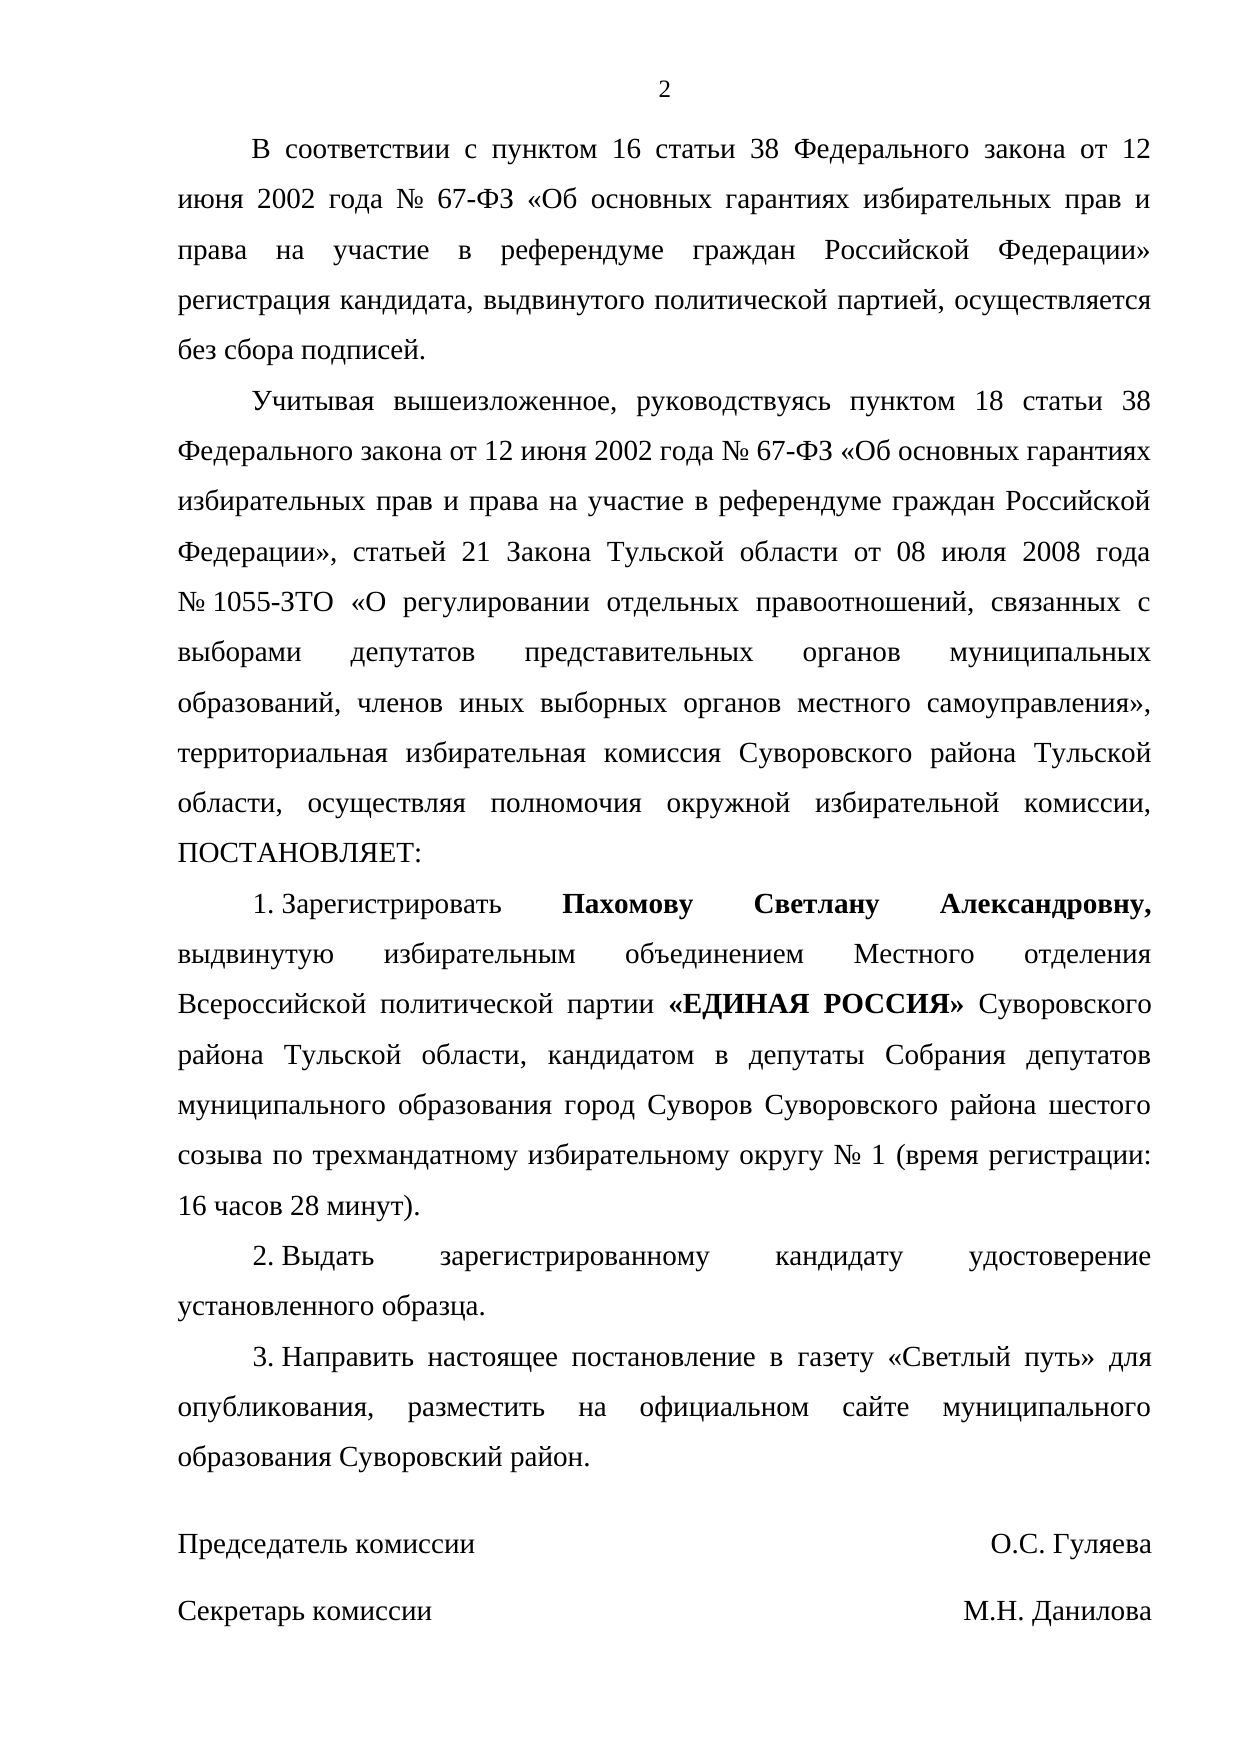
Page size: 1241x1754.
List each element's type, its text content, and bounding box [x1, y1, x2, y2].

text Учитывая вышеизложенное, руководствуясь пунктом 18 статьи 38 Федерального закона от 12 июня 2002 года № 67-ФЗ «Об основных гарантиях избирательных прав и права на участие в референдуме граждан Российской Федерации», статьей 21 Закона Тульской области от 08 июля 2008 года № 1055-ЗТО «О регулировании отдельных правоотношений, связанных с выборами депутатов представительных органов муниципальных образований, членов иных выборных органов местного самоуправления», территориальная избирательная комиссия Суворовского района Тульской области, осуществляя полномочия окружной избирательной комиссии, ПОСТАНОВЛЯЕТ: [177, 383, 1152, 869]
table_header Председатель комиссии [166, 1526, 777, 1593]
text В соответствии с пунктом 16 статьи 38 Федерального закона от 12 июня 2002 года № 67-ФЗ «Об основных гарантиях избирательных прав и права на участие в референдуме граждан Российской Федерации» регистрация кандидата, выдвинутого политической партией, осуществляется без сбора подписей. [177, 131, 1152, 366]
table_cell Секретарь комиссии [166, 1593, 777, 1626]
text 3. Направить настоящее постановление в газету «Светлый путь» для опубликования, разместить на официальном сайте муниципального образования Суворовский район. [177, 1339, 1152, 1473]
table_header О.С. Гуляева [777, 1526, 1163, 1593]
table_cell М.Н. Данилова [777, 1593, 1163, 1626]
text 2. Выдать зарегистрированному кандидату удостоверение установленного образца. [177, 1238, 1152, 1322]
text 1. Зарегистрировать Пахомову Светлану Александровну, выдвинутую избирательным объединением Местного отделения Всероссийской политической партии «ЕДИНАЯ РОССИЯ» Суворовского района Тульской области, кандидатом в депутаты Собрания депутатов муниципального образования город Суворов Суворовского района шестого созыва по трехмандатному избирательному округу № 1 (время регистрации: 16 часов 28 минут). [177, 886, 1152, 1221]
